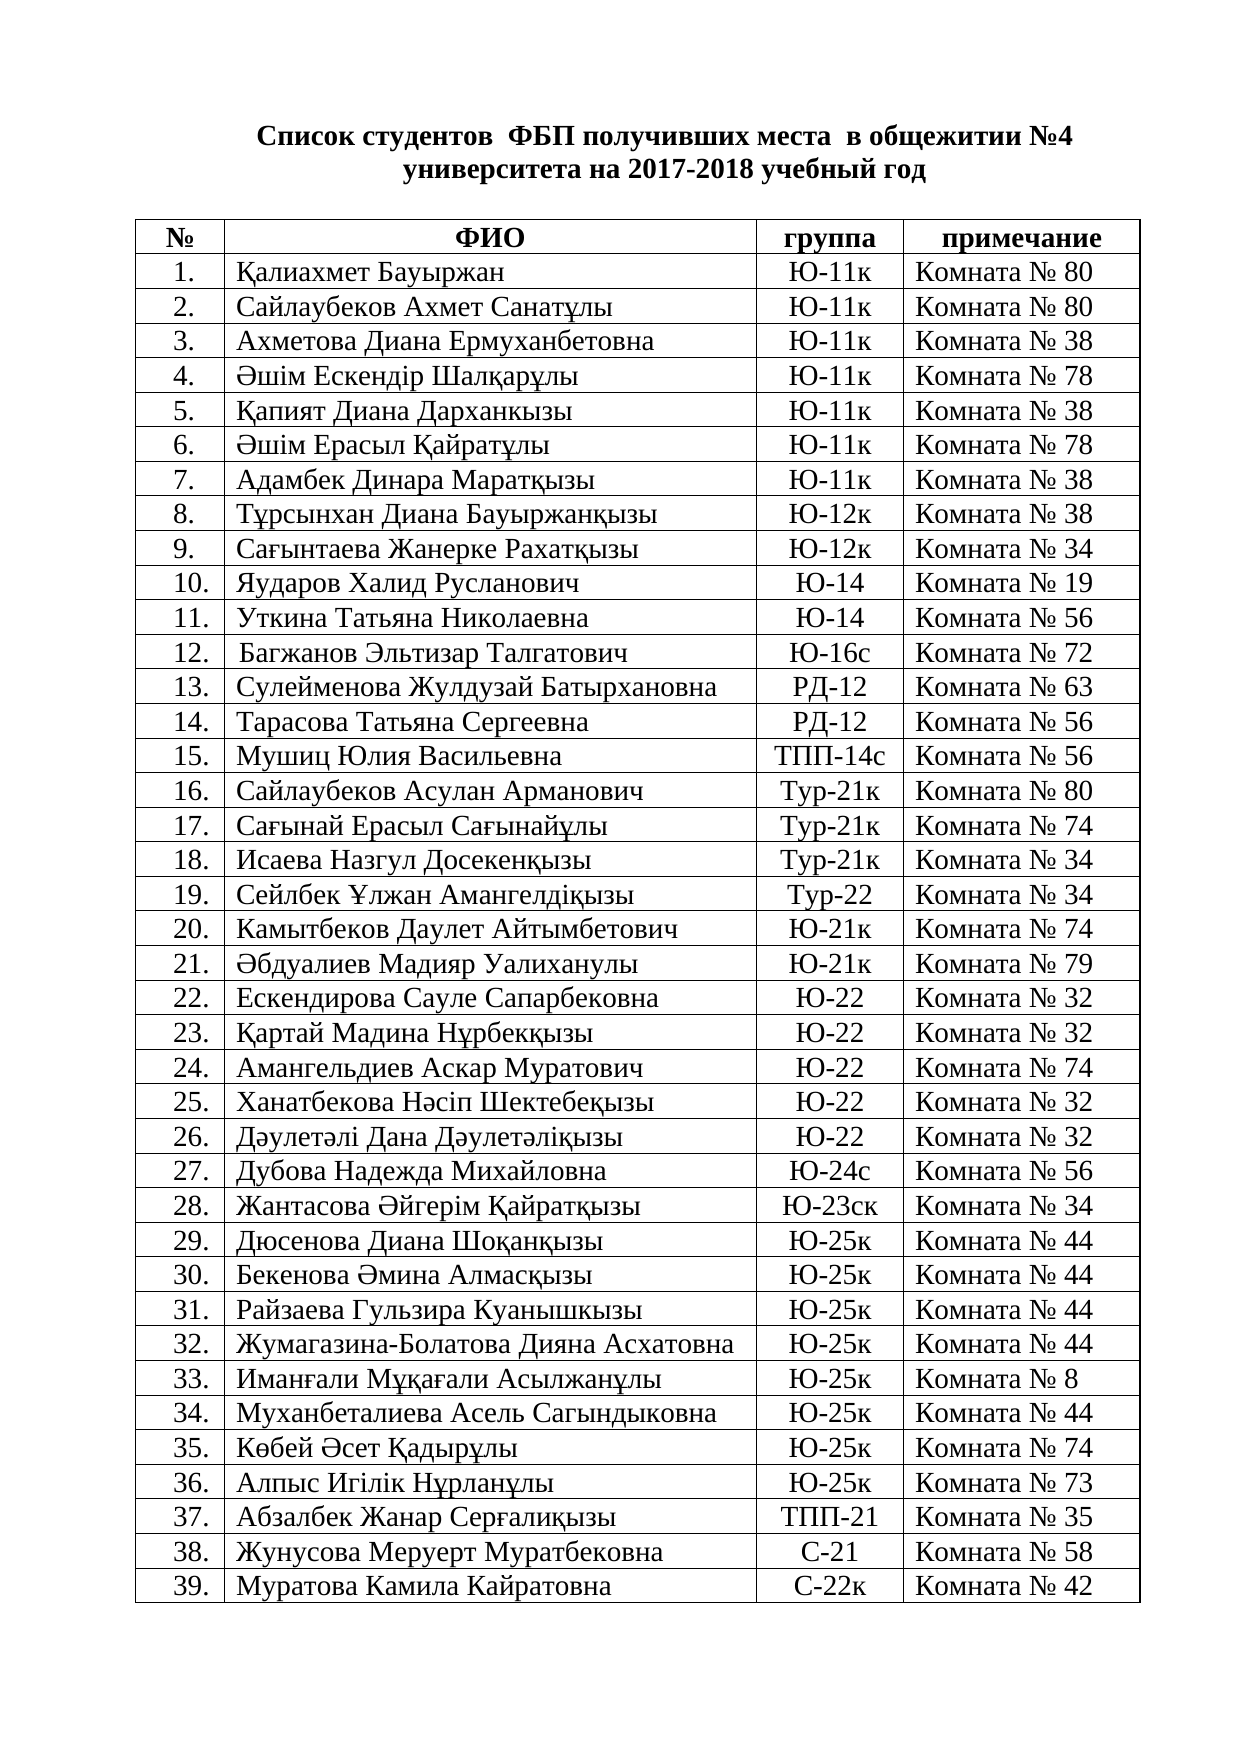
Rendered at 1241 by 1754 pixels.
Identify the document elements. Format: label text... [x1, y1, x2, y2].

table_cell Комната № 32 [904, 1015, 1139, 1049]
table_cell [136, 1292, 224, 1325]
table_cell [136, 1223, 224, 1256]
table_cell Комната № 19 [904, 566, 1139, 599]
table_cell Комната № 78 [904, 427, 1139, 461]
table_cell Ю-11к [757, 462, 903, 495]
table_cell [136, 1534, 224, 1567]
table_cell С-22к [757, 1569, 903, 1602]
table_cell Комната № 32 [904, 981, 1139, 1014]
table_cell Ю-22 [757, 1050, 903, 1083]
table_cell Комната № 79 [904, 946, 1139, 979]
table_cell Абзалбек Жанар Серғалиқызы [225, 1499, 756, 1533]
table_cell [136, 1361, 224, 1394]
table_cell Ю-25к [757, 1292, 903, 1325]
table_cell Комната № 34 [904, 531, 1139, 564]
table_cell Комната № 44 [904, 1292, 1139, 1325]
table_cell [136, 1465, 224, 1498]
table_cell Ю-11к [757, 289, 903, 322]
table_cell Тур-21к [757, 773, 903, 807]
table_cell [136, 566, 224, 599]
table_cell Комната № 73 [904, 1465, 1139, 1498]
table_cell Комната № 38 [904, 324, 1139, 357]
table_cell Тарасова Татьяна Сергеевна [225, 704, 756, 737]
table_cell Комната № 38 [904, 496, 1139, 530]
table_cell [136, 1050, 224, 1083]
table_cell Ю-22 [757, 1084, 903, 1118]
table_cell Ю-16с [757, 635, 903, 668]
table_cell Жантасова Әйгерім Қайратқызы [225, 1188, 756, 1222]
table_cell [136, 635, 224, 668]
table_cell РД-12 [757, 669, 903, 703]
table_cell [136, 393, 224, 426]
table_cell Сайлаубеков Ахмет Санатұлы [225, 289, 756, 322]
table_cell Ю-21к [757, 911, 903, 945]
table_cell [136, 496, 224, 530]
table_cell Комната № 56 [904, 600, 1139, 634]
table_cell Ю-25к [757, 1465, 903, 1498]
table_cell Қапият Диана Дарханкызы [225, 393, 756, 426]
table_cell [136, 1084, 224, 1118]
table_cell [136, 1326, 224, 1360]
table_cell Комната № 44 [904, 1326, 1139, 1360]
table_cell Ю-12к [757, 496, 903, 530]
table_cell Ю-14 [757, 600, 903, 634]
table_cell Ю-22 [757, 981, 903, 1014]
table_cell [136, 1499, 224, 1533]
table_cell Ю-22 [757, 1015, 903, 1049]
table_cell [136, 1188, 224, 1222]
table_cell Комната № 38 [904, 393, 1139, 426]
table_cell [136, 669, 224, 703]
table_cell Алпыс Игілік Нұрланұлы [225, 1465, 756, 1498]
table_cell [136, 600, 224, 634]
table_cell [136, 739, 224, 772]
table_cell [136, 1015, 224, 1049]
table_cell С-21 [757, 1534, 903, 1567]
table_cell Тур-21к [757, 808, 903, 841]
table_cell Комната № 56 [904, 739, 1139, 772]
table_cell Тұрсынхан Диана Бауыржанқызы [225, 496, 756, 530]
table_cell Aхметова Диана Ермуханбетовна [225, 324, 756, 357]
table_cell Ю-25к [757, 1361, 903, 1394]
table_cell Жумагазина-Болатова Дияна Асхатовна [225, 1326, 756, 1360]
text Список студентов ФБП получивших места в общежитии №4 университета на 2017-2018 учебный год [177, 118, 1152, 185]
table_cell Комната № 63 [904, 669, 1139, 703]
table_cell Әбдуалиев Мадияр Уалиханулы [225, 946, 756, 979]
table_cell Муханбеталиева Асель Сагындыковна [225, 1396, 756, 1429]
table_cell Ю-25к [757, 1223, 903, 1256]
table_cell Ю-25к [757, 1430, 903, 1464]
table_cell Әшім Ескендір Шалқарұлы [225, 358, 756, 392]
table_cell [136, 808, 224, 841]
table_cell Ю-11к [757, 427, 903, 461]
table_cell [136, 462, 224, 495]
table_cell Комната № 34 [904, 877, 1139, 910]
table_cell Райзаева Гульзира Куанышкызы [225, 1292, 756, 1325]
table_cell Әшім Ерасыл Қайратұлы [225, 427, 756, 461]
table_cell Комната № 80 [904, 773, 1139, 807]
table_cell Ю-25к [757, 1396, 903, 1429]
table_cell ТПП-14с [757, 739, 903, 772]
table_header № [136, 220, 224, 253]
table_cell [136, 531, 224, 564]
table_cell [136, 1119, 224, 1152]
table_cell [136, 1569, 224, 1602]
table_cell Тур-21к [757, 842, 903, 876]
table_cell Ю-21к [757, 946, 903, 979]
table_cell [136, 427, 224, 461]
table_cell [136, 877, 224, 910]
table_cell Адамбек Динара Маратқызы [225, 462, 756, 495]
table_cell [136, 911, 224, 945]
table_cell Ю-24с [757, 1154, 903, 1187]
table_cell Комната № 34 [904, 1188, 1139, 1222]
table_cell [136, 1154, 224, 1187]
table_cell Комната № 74 [904, 911, 1139, 945]
table_cell Комната № 74 [904, 808, 1139, 841]
table_cell Мушиц Юлия Васильевна [225, 739, 756, 772]
table_cell [136, 773, 224, 807]
table_cell Комната № 8 [904, 1361, 1139, 1394]
table_cell Дюсенова Диана Шоқанқызы [225, 1223, 756, 1256]
table_cell Яударов Халид Русланович [225, 566, 756, 599]
table_cell РД-12 [757, 704, 903, 737]
table_cell Комната № 74 [904, 1050, 1139, 1083]
table_cell Дубова Надежда Михайловна [225, 1154, 756, 1187]
table_cell Комната № 44 [904, 1257, 1139, 1291]
table_cell Комната № 72 [904, 635, 1139, 668]
table_cell Комната № 80 [904, 289, 1139, 322]
table_cell Багжанов Эльтизар Талгатович [225, 635, 756, 668]
table_cell [136, 981, 224, 1014]
table_cell Сағынай Ерасыл Сағынайұлы [225, 808, 756, 841]
table_cell [136, 1430, 224, 1464]
table_cell Ю-14 [757, 566, 903, 599]
table_cell [136, 1257, 224, 1291]
table_cell Ю-22 [757, 1119, 903, 1152]
table_cell Сайлаубеков Асулан Арманович [225, 773, 756, 807]
table_cell Комната № 74 [904, 1430, 1139, 1464]
table_cell Комната № 44 [904, 1223, 1139, 1256]
table_cell ТПП-21 [757, 1499, 903, 1533]
table_cell [136, 289, 224, 322]
table_cell Ю-11к [757, 254, 903, 288]
table_cell Қалиахмет Бауыржан [225, 254, 756, 288]
table_cell Комната № 80 [904, 254, 1139, 288]
table_cell Комната № 56 [904, 1154, 1139, 1187]
table_cell [136, 358, 224, 392]
table_cell Сулейменова Жулдузай Батырхановна [225, 669, 756, 703]
table_cell [136, 254, 224, 288]
table_cell Комната № 34 [904, 842, 1139, 876]
table_cell Ю-12к [757, 531, 903, 564]
table_cell Комната № 35 [904, 1499, 1139, 1533]
table_cell Камытбеков Даулет Айтымбетович [225, 911, 756, 945]
table_cell Комната № 42 [904, 1569, 1139, 1602]
table_cell [136, 1396, 224, 1429]
table_cell Ю-25к [757, 1257, 903, 1291]
table_header группа [757, 220, 903, 253]
table_cell Қартай Мадина Нұрбекқызы [225, 1015, 756, 1049]
table_cell Иманғали Мұқағали Асылжанұлы [225, 1361, 756, 1394]
table_cell [136, 324, 224, 357]
table_cell Амангельдиев Аскар Муратович [225, 1050, 756, 1083]
table_cell Комната № 32 [904, 1084, 1139, 1118]
table_cell Жунусова Меруерт Муратбековна [225, 1534, 756, 1567]
table_cell Бекенова Әмина Алмасқызы [225, 1257, 756, 1291]
table_cell Комната № 78 [904, 358, 1139, 392]
table_cell Комната № 58 [904, 1534, 1139, 1567]
table_cell Сейлбек Ұлжан Амангелдіқызы [225, 877, 756, 910]
table_header примечание [904, 220, 1139, 253]
table_cell Комната № 44 [904, 1396, 1139, 1429]
table_cell Комната № 56 [904, 704, 1139, 737]
table_cell Муратова Камила Кайратовна [225, 1569, 756, 1602]
table_cell Сағынтаева Жанерке Рахатқызы [225, 531, 756, 564]
table_cell Ю-23ск [757, 1188, 903, 1222]
table_cell Ю-11к [757, 393, 903, 426]
table_cell Ескендирова Сауле Сапарбековна [225, 981, 756, 1014]
table_header ФИО [225, 220, 756, 253]
table_cell Тур-22 [757, 877, 903, 910]
table_cell Ю-11к [757, 324, 903, 357]
table_cell Комната № 38 [904, 462, 1139, 495]
table_cell [136, 946, 224, 979]
table_cell Ханатбекова Нәсіп Шектебеқызы [225, 1084, 756, 1118]
table_cell Комната № 32 [904, 1119, 1139, 1152]
table_cell Ю-25к [757, 1326, 903, 1360]
table_cell Исаева Назгул Досекенқызы [225, 842, 756, 876]
table_cell [136, 842, 224, 876]
table_cell [136, 704, 224, 737]
table_cell Дәулетәлі Дана Дәулетәліқызы [225, 1119, 756, 1152]
table_cell Ю-11к [757, 358, 903, 392]
table_cell Көбей Әсет Қадырұлы [225, 1430, 756, 1464]
table_cell Уткина Татьяна Николаевна [225, 600, 756, 634]
